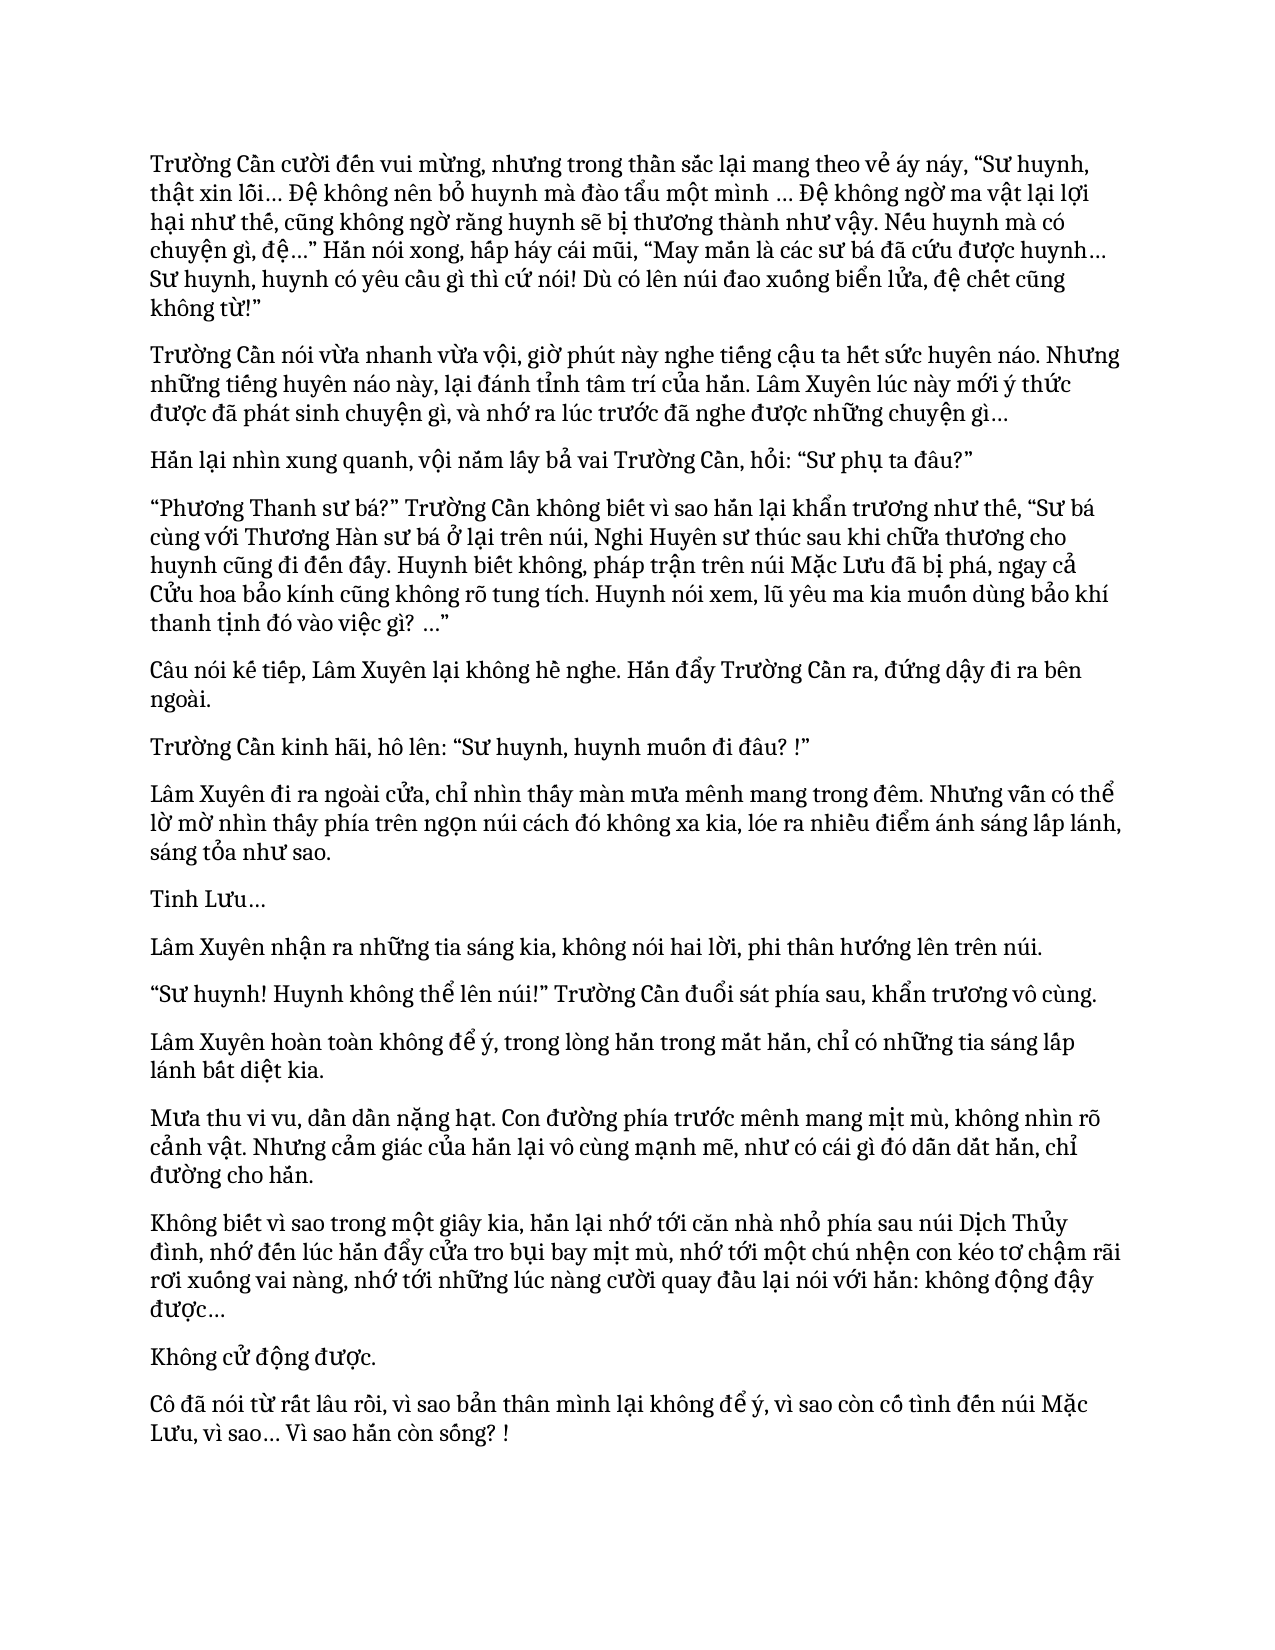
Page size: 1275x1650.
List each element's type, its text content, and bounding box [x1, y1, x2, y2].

text Trường Cần cười đến vui mừng, nhưng trong thần sắc lại mang theo vẻ áy náy, “Sư huynh, thật xin lỗi… Đệ không nên bỏ huynh mà đào tẩu một mình … Đệ không ngờ ma vật lại lợi hại như thế, cũng không ngờ rằng huynh sẽ bị thương thành như vậy. Nếu huynh mà có chuyện gì, đệ…” Hắn nói xong, hấp háy cái mũi, “May mắn là các sư bá đã cứu được huynh… Sư huynh, huynh có yêu cầu gì thì cứ nói! Dù có lên núi đao xuống biển lửa, đệ chết cũng không từ!” [150, 150, 1125, 322]
text Hắn lại nhìn xung quanh, vội nắm lấy bả vai Trường Cần, hỏi: “Sư phụ ta đâu?” [150, 446, 1125, 475]
text Không cử động được. [150, 1342, 1125, 1371]
text Cô đã nói từ rất lâu rồi, vì sao bản thân mình lại không để ý, vì sao còn cố tình đến núi Mặc Lưu, vì sao… Vì sao hắn còn sống? ! [150, 1390, 1125, 1447]
text Lâm Xuyên hoàn toàn không để ý, trong lòng hắn trong mắt hắn, chỉ có những tia sáng lấp lánh bất diệt kia. [150, 1027, 1125, 1085]
text Tinh Lưu… [150, 885, 1125, 914]
text Lâm Xuyên nhận ra những tia sáng kia, không nói hai lời, phi thân hướng lên trên núi. [150, 932, 1125, 961]
text Không biết vì sao trong một giây kia, hắn lại nhớ tới căn nhà nhỏ phía sau núi Dịch Thủy đình, nhớ đến lúc hắn đẩy cửa tro bụi bay mịt mù, nhớ tới một chú nhện con kéo tơ chậm rãi rơi xuống vai nàng, nhớ tới những lúc nàng cười quay đầu lại nói với hắn: không động đậy được… [150, 1209, 1125, 1324]
text Trường Cần nói vừa nhanh vừa vội, giờ phút này nghe tiếng cậu ta hết sức huyên náo. Nhưng những tiếng huyên náo này, lại đánh tỉnh tâm trí của hắn. Lâm Xuyên lúc này mới ý thức được đã phát sinh chuyện gì, và nhớ ra lúc trước đã nghe được những chuyện gì… [150, 341, 1125, 427]
text “Sư huynh! Huynh không thể lên núi!” Trường Cần đuổi sát phía sau, khẩn trương vô cùng. [150, 980, 1125, 1009]
text Câu nói kế tiếp, Lâm Xuyên lại không hề nghe. Hắn đẩy Trường Cần ra, đứng dậy đi ra bên ngoài. [150, 656, 1125, 714]
text Trường Cần kinh hãi, hô lên: “Sư huynh, huynh muốn đi đâu? !” [150, 732, 1125, 761]
text Lâm Xuyên đi ra ngoài cửa, chỉ nhìn thấy màn mưa mênh mang trong đêm. Nhưng vẫn có thể lờ mờ nhìn thấy phía trên ngọn núi cách đó không xa kia, lóe ra nhiều điểm ánh sáng lấp lánh, sáng tỏa như sao. [150, 780, 1125, 866]
text Mưa thu vi vu, dần dần nặng hạt. Con đường phía trước mênh mang mịt mù, không nhìn rõ cảnh vật. Nhưng cảm giác của hắn lại vô cùng mạnh mẽ, như có cái gì đó dẫn dắt hắn, chỉ đường cho hắn. [150, 1104, 1125, 1190]
text “Phương Thanh sư bá?” Trường Cần không biết vì sao hắn lại khẩn trương như thế, “Sư bá cùng với Thương Hàn sư bá ở lại trên núi, Nghi Huyên sư thúc sau khi chữa thương cho huynh cũng đi đến đấy. Huynh biết không, pháp trận trên núi Mặc Lưu đã bị phá, ngay cả Cửu hoa bảo kính cũng không rõ tung tích. Huynh nói xem, lũ yêu ma kia muốn dùng bảo khí thanh tịnh đó vào việc gì? …” [150, 494, 1125, 637]
